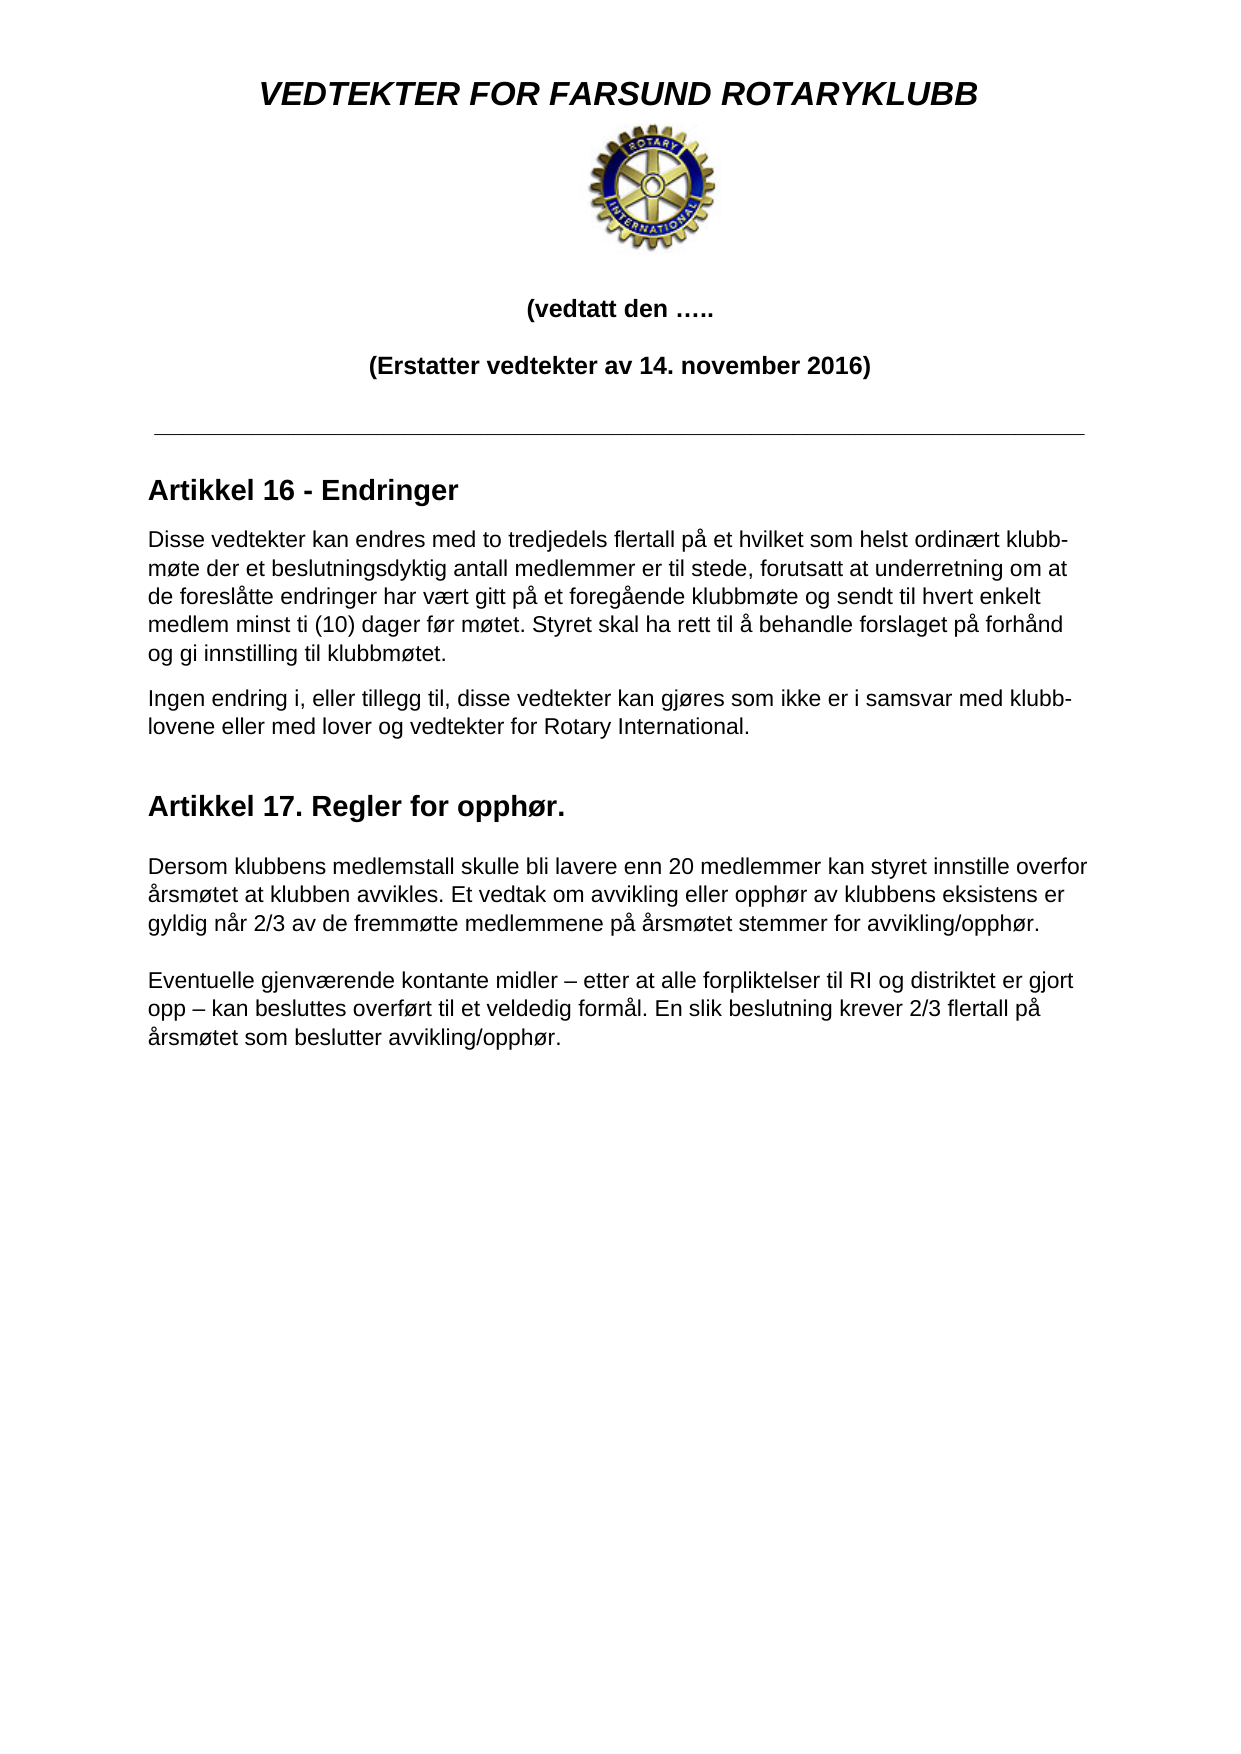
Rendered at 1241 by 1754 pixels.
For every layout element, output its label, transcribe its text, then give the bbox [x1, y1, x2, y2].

text Artikkel 17. Regler for opphør. Dersom klubbens medlemstall skulle bli lavere enn 20 medlemmer kan styret innstille overfor årsmøtet at klubben avvikles. Et vedtak om avvikling eller opphør av klubbens eksistens er gyldig når 2/3 av de fremmøtte medlemmene på årsmøtet stemmer for avvikling/opphør. Eventuelle gjenværende kontante midler – etter at alle forpliktelser til RI og distriktet er gjort opp – kan besluttes overført til et veldedig formål. En slik beslutning krever 2/3 flertall på årsmøtet som beslutter avvikling/opphør. [148, 789, 1093, 1050]
text Ingen endring i, eller tillegg til, disse vedtekter kan gjøres som ikke er i samsvar med klubb-lovene eller med lover og vedtekter for Rotary International. [148, 685, 1093, 770]
text Artikkel 16 - Endringer [148, 473, 1093, 507]
text Disse vedtekter kan endres med to tredjedels flertall på et hvilket som helst ordinært klubb-møte der et beslutningsdyktig antall medlemmer er til stede, forutsatt at underretning om at de foreslåtte endringer har vært gitt på et foregående klubbmøte og sendt til hvert enkelt medlem minst ti (10) dager før møtet. Styret skal ha rett til å behandle forslaget på forhånd og gi innstilling til klubbmøtet. [148, 526, 1093, 666]
